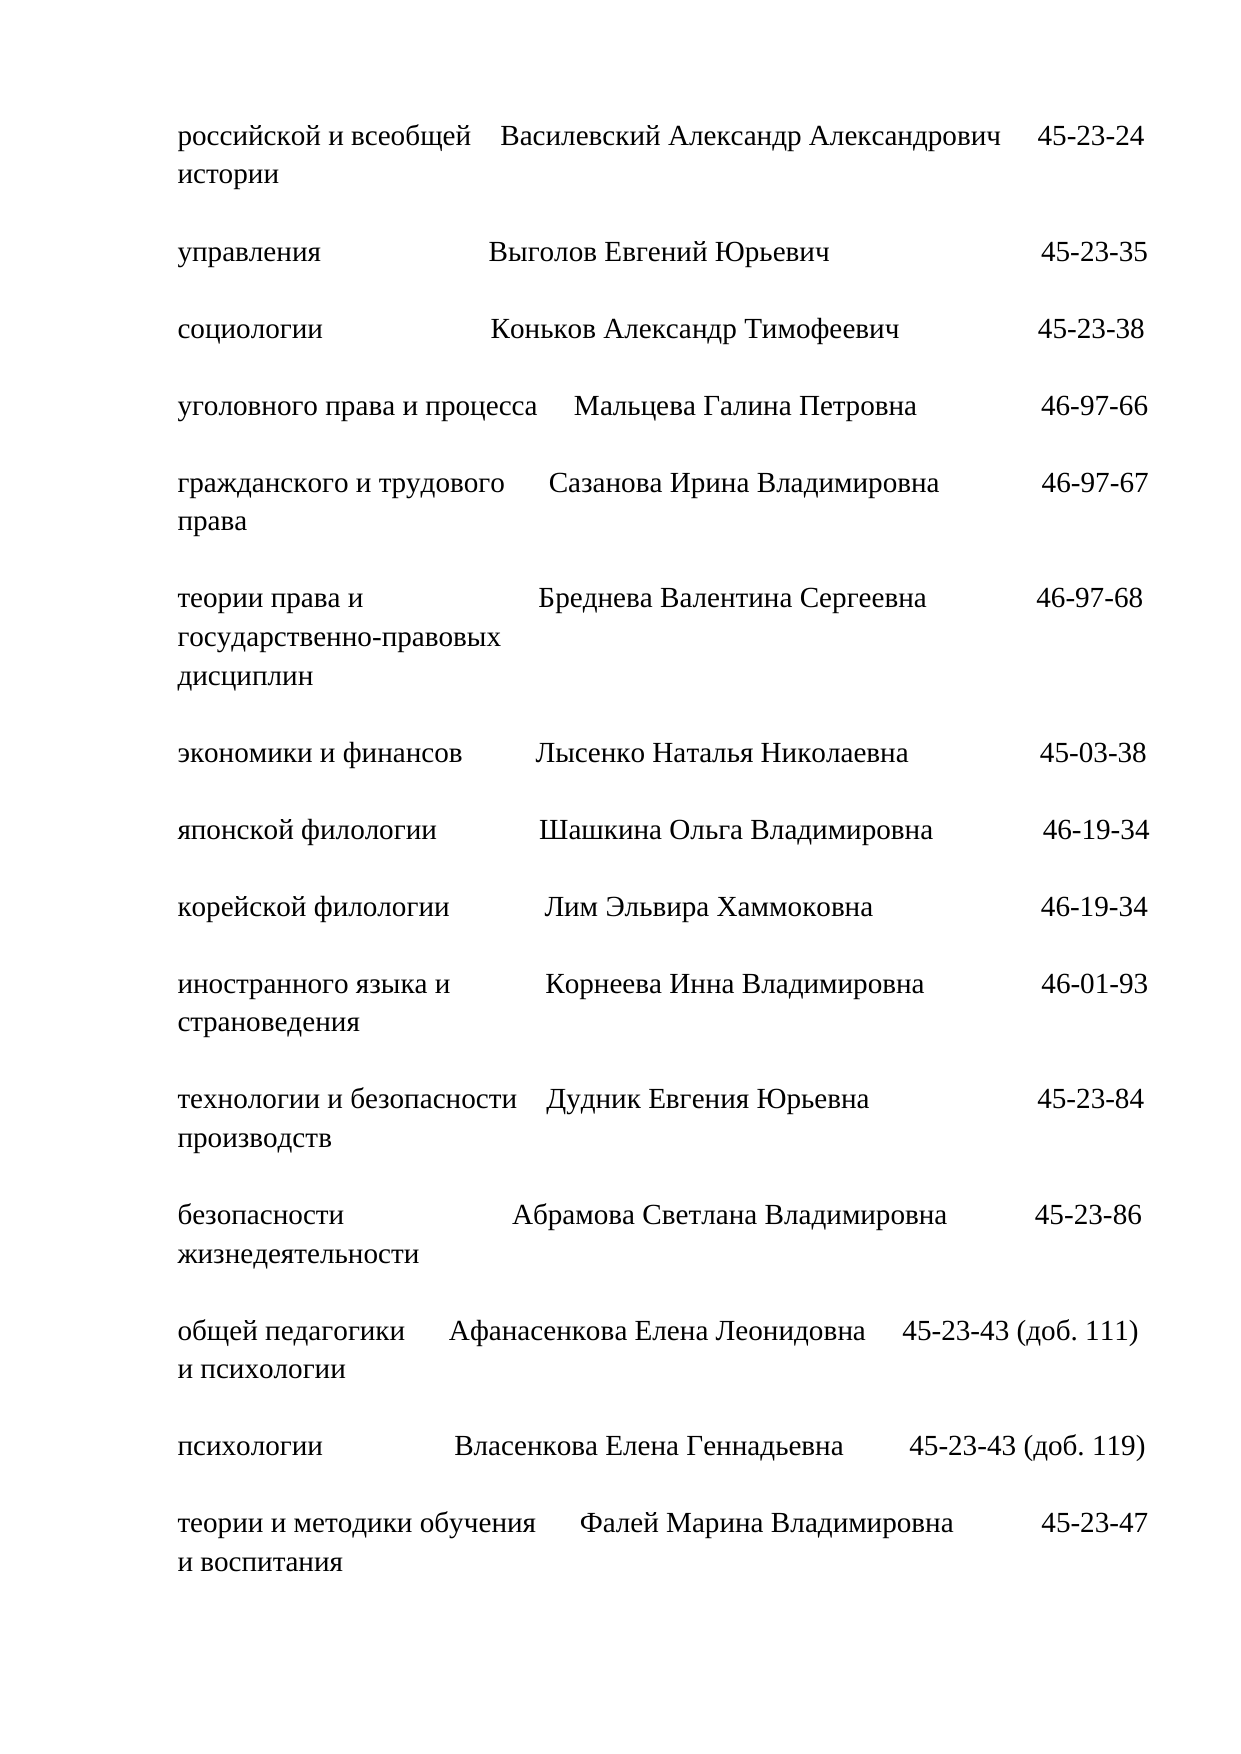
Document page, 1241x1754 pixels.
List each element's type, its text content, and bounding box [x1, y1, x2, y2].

text японской филологии Шашкина Ольга Владимировна 46-19-34 [177, 812, 1152, 845]
text дисциплин [177, 658, 1152, 691]
text и воспитания [177, 1544, 1152, 1578]
text социологии Коньков Александр Тимофеевич 45-23-38 [177, 311, 1152, 344]
text экономики и финансов Лысенко Наталья Николаевна 45-03-38 [177, 735, 1152, 768]
text права [177, 503, 1152, 537]
text гражданского и трудового Сазанова Ирина Владимировна 46-97-67 [177, 465, 1152, 498]
text страноведения [177, 1004, 1152, 1038]
text истории [177, 157, 1152, 190]
text жизнедеятельности [177, 1236, 1152, 1269]
text теории и методики обучения Фалей Марина Владимировна 45-23-47 [177, 1506, 1152, 1539]
text производств [177, 1120, 1152, 1154]
text управления Выголов Евгений Юрьевич 45-23-35 [177, 234, 1152, 267]
text технологии и безопасности Дудник Евгения Юрьевна 45-23-84 [177, 1082, 1152, 1115]
text уголовного права и процесса Мальцева Галина Петровна 46-97-66 [177, 388, 1152, 421]
text общей педагогики Афанасенкова Елена Леонидовна 45-23-43 (доб. 111) [177, 1313, 1152, 1346]
text психологии Власенкова Елена Геннадьевна 45-23-43 (доб. 119) [177, 1428, 1152, 1462]
text теории права и Бреднева Валентина Сергеевна 46-97-68 [177, 581, 1152, 614]
text иностранного языка и Корнеева Инна Владимировна 46-01-93 [177, 966, 1152, 999]
text и психологии [177, 1351, 1152, 1385]
text корейской филологии Лим Эльвира Хаммоковна 46-19-34 [177, 889, 1152, 922]
text российской и всеобщей Василевский Александр Александрович 45-23-24 [177, 118, 1152, 152]
text государственно-правовых [177, 619, 1152, 653]
text безопасности Абрамова Светлана Владимировна 45-23-86 [177, 1197, 1152, 1231]
